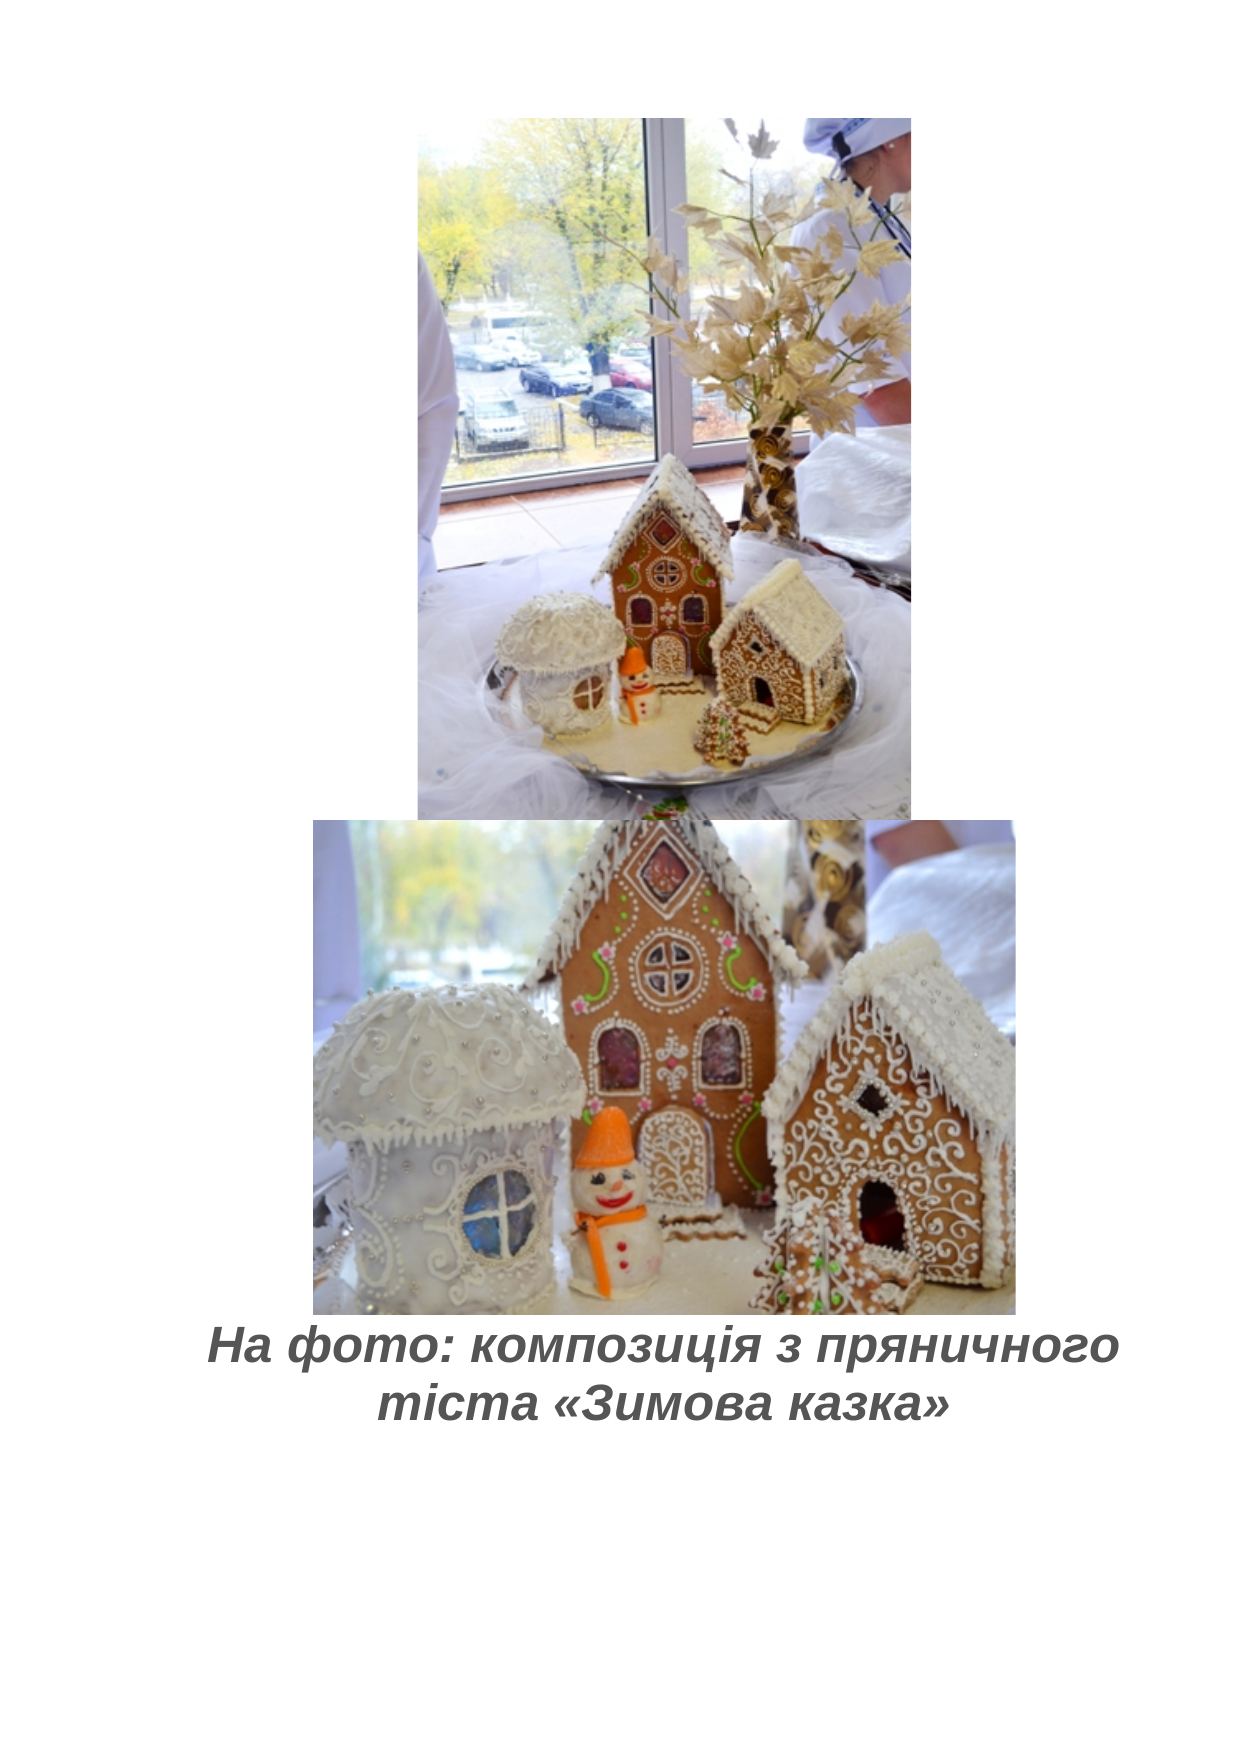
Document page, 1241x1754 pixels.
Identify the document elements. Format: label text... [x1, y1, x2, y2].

text На фото: композиція з пряничного тіста «Зимова казка» [177, 1314, 1152, 1432]
picture [313, 118, 1016, 1315]
